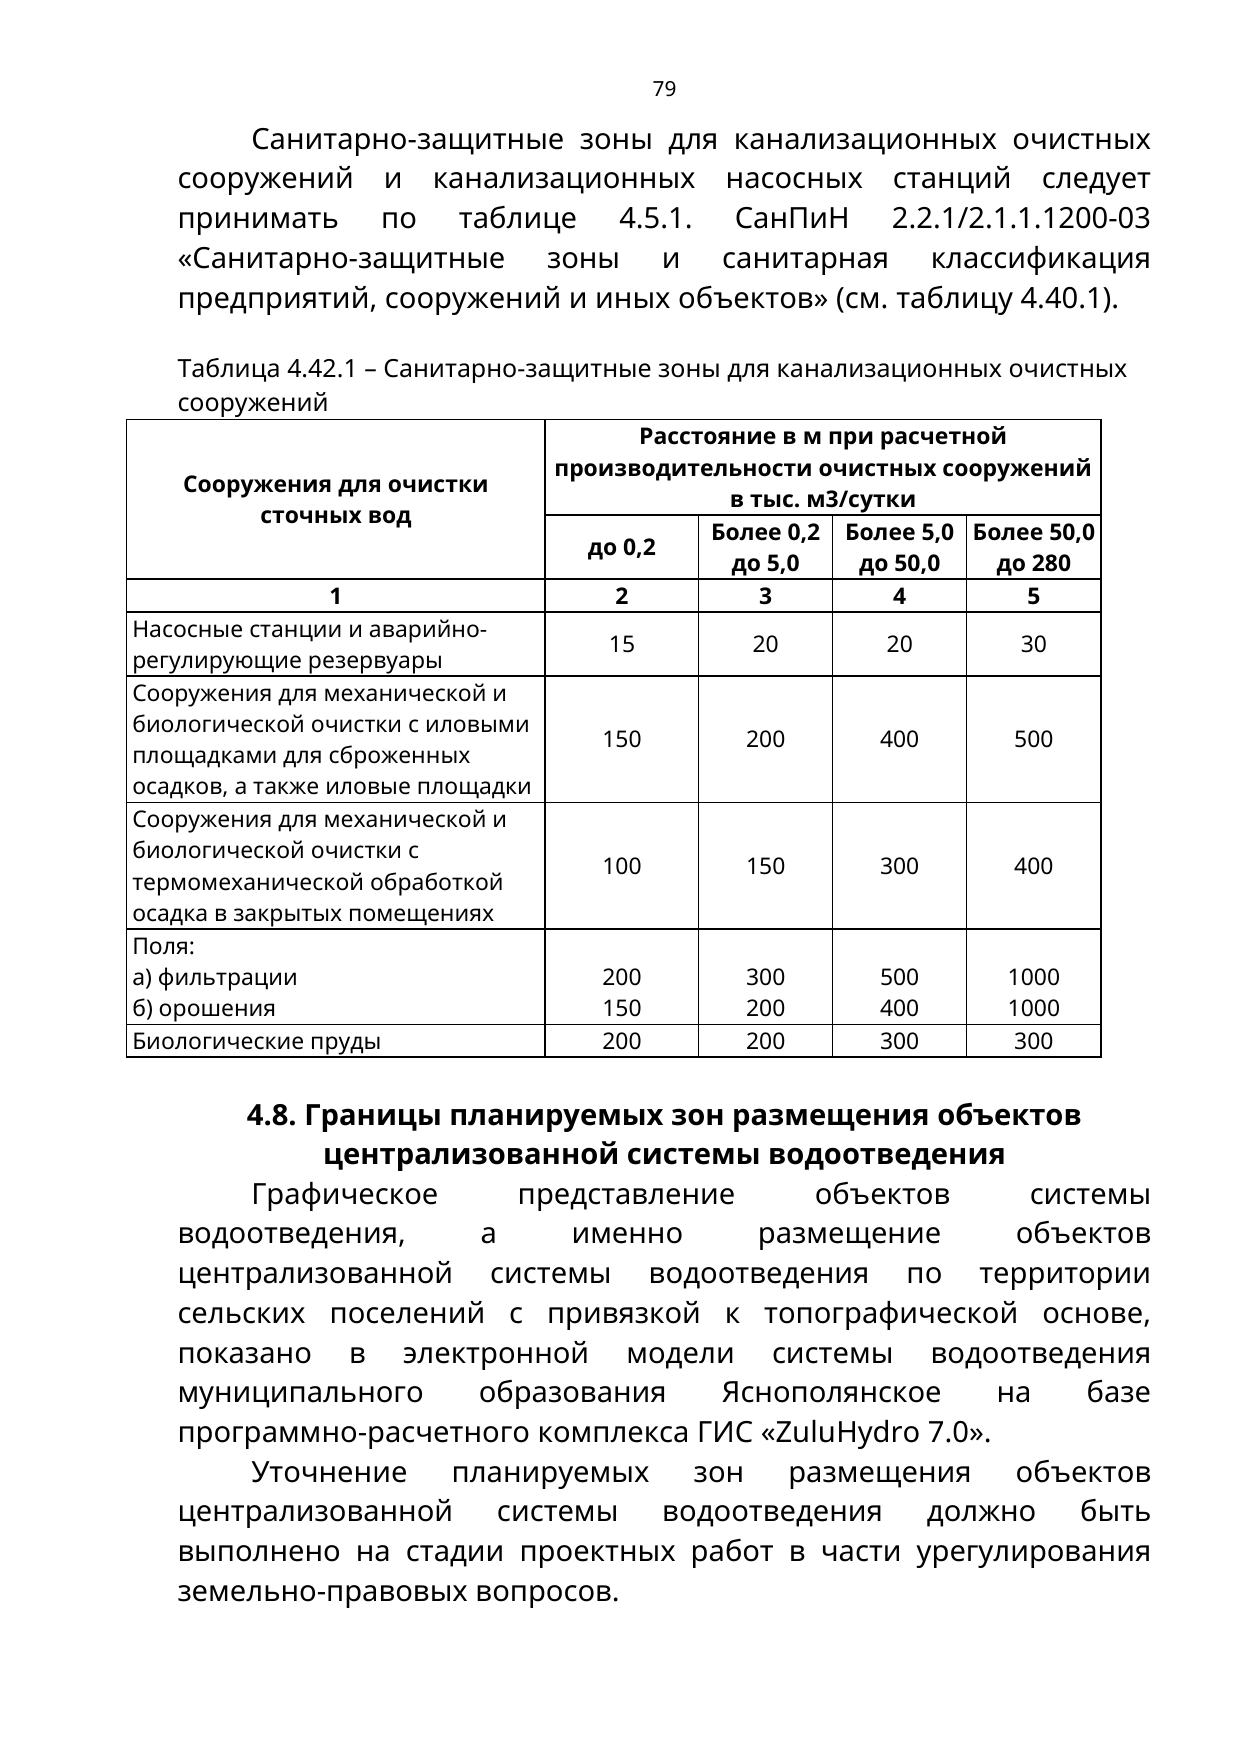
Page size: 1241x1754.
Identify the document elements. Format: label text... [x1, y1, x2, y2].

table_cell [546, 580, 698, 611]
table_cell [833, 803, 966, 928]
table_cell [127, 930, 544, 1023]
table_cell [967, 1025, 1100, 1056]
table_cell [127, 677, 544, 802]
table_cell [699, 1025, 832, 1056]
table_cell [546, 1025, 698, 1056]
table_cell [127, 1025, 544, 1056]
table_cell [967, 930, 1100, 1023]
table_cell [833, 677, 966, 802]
text 4.8. Границы планируемых зон размещения объектов централизованной системы водоотведения [177, 1094, 1152, 1173]
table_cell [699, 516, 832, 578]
text Санитарно-защитные зоны для канализационных очистных сооружений и канализационных насосных станций следует принимать по таблице 4.5.1. СанПиН 2.2.1/2.1.1.1200-03 «Санитарно-защитные зоны и санитарная классификация предприятий, сооружений и иных объектов» (см. таблицу 4.40.1). [177, 118, 1152, 317]
text Графическое представление объектов системы водоотведения, а именно размещение объектов централизованной системы водоотведения по территории сельских поселений с привязкой к топографической основе, показано в электронной модели системы водоотведения муниципального образования Яснополянское на базе программно-расчетного комплекса ГИС «ZuluHydro 7.0». [177, 1173, 1152, 1451]
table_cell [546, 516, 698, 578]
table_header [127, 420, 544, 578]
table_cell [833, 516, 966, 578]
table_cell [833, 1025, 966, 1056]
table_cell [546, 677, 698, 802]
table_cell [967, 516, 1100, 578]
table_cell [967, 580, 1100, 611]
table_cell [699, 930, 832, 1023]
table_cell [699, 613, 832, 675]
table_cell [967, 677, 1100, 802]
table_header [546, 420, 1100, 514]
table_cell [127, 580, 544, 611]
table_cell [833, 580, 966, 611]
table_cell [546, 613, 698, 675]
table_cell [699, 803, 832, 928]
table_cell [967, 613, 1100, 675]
text Таблица 4.42.1 – Санитарно-защитные зоны для канализационных очистных сооружений [177, 351, 1152, 419]
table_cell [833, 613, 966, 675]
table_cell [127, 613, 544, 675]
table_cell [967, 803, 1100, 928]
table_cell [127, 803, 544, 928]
text Уточнение планируемых зон размещения объектов централизованной системы водоотведения должно быть выполнено на стадии проектных работ в части урегулирования земельно-правовых вопросов. [177, 1451, 1152, 1610]
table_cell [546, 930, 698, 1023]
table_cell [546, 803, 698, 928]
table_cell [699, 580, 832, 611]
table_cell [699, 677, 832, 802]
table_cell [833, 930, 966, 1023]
